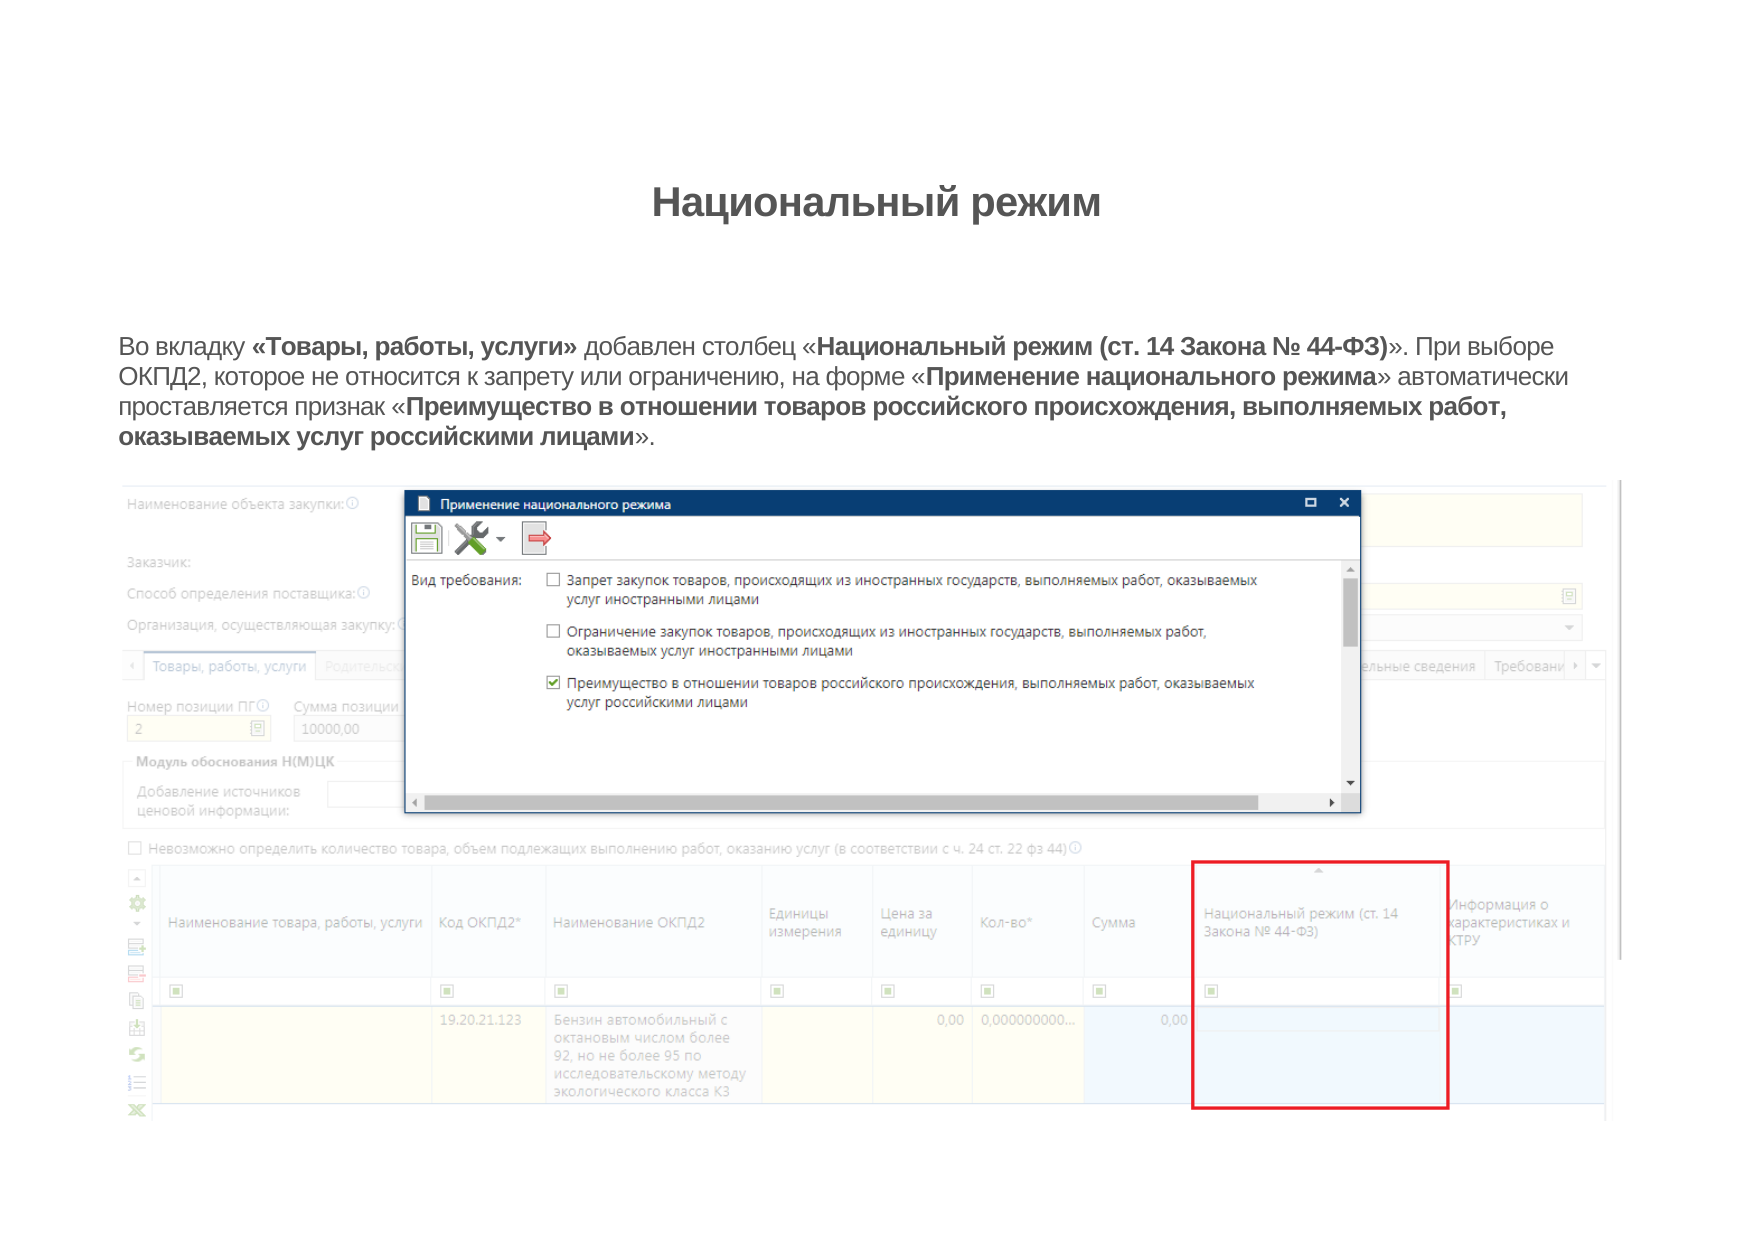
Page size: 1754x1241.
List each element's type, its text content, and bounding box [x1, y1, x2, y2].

picture [118, 480, 1622, 1121]
text Во вкладку «Товары, работы, услуги» добавлен столбец «Национальный режим (ст. 14 Закона № 44-ФЗ)». При выборе ОКПД2, которое не относится к запрету или ограничению, на форме «Применение национального режима» автоматически проставляется признак «Преимущество в отношении товаров российского происхождения, выполняемых работ, оказываемых услуг российскими лицами». [118, 331, 1636, 451]
text Национальный режим [118, 177, 1636, 225]
